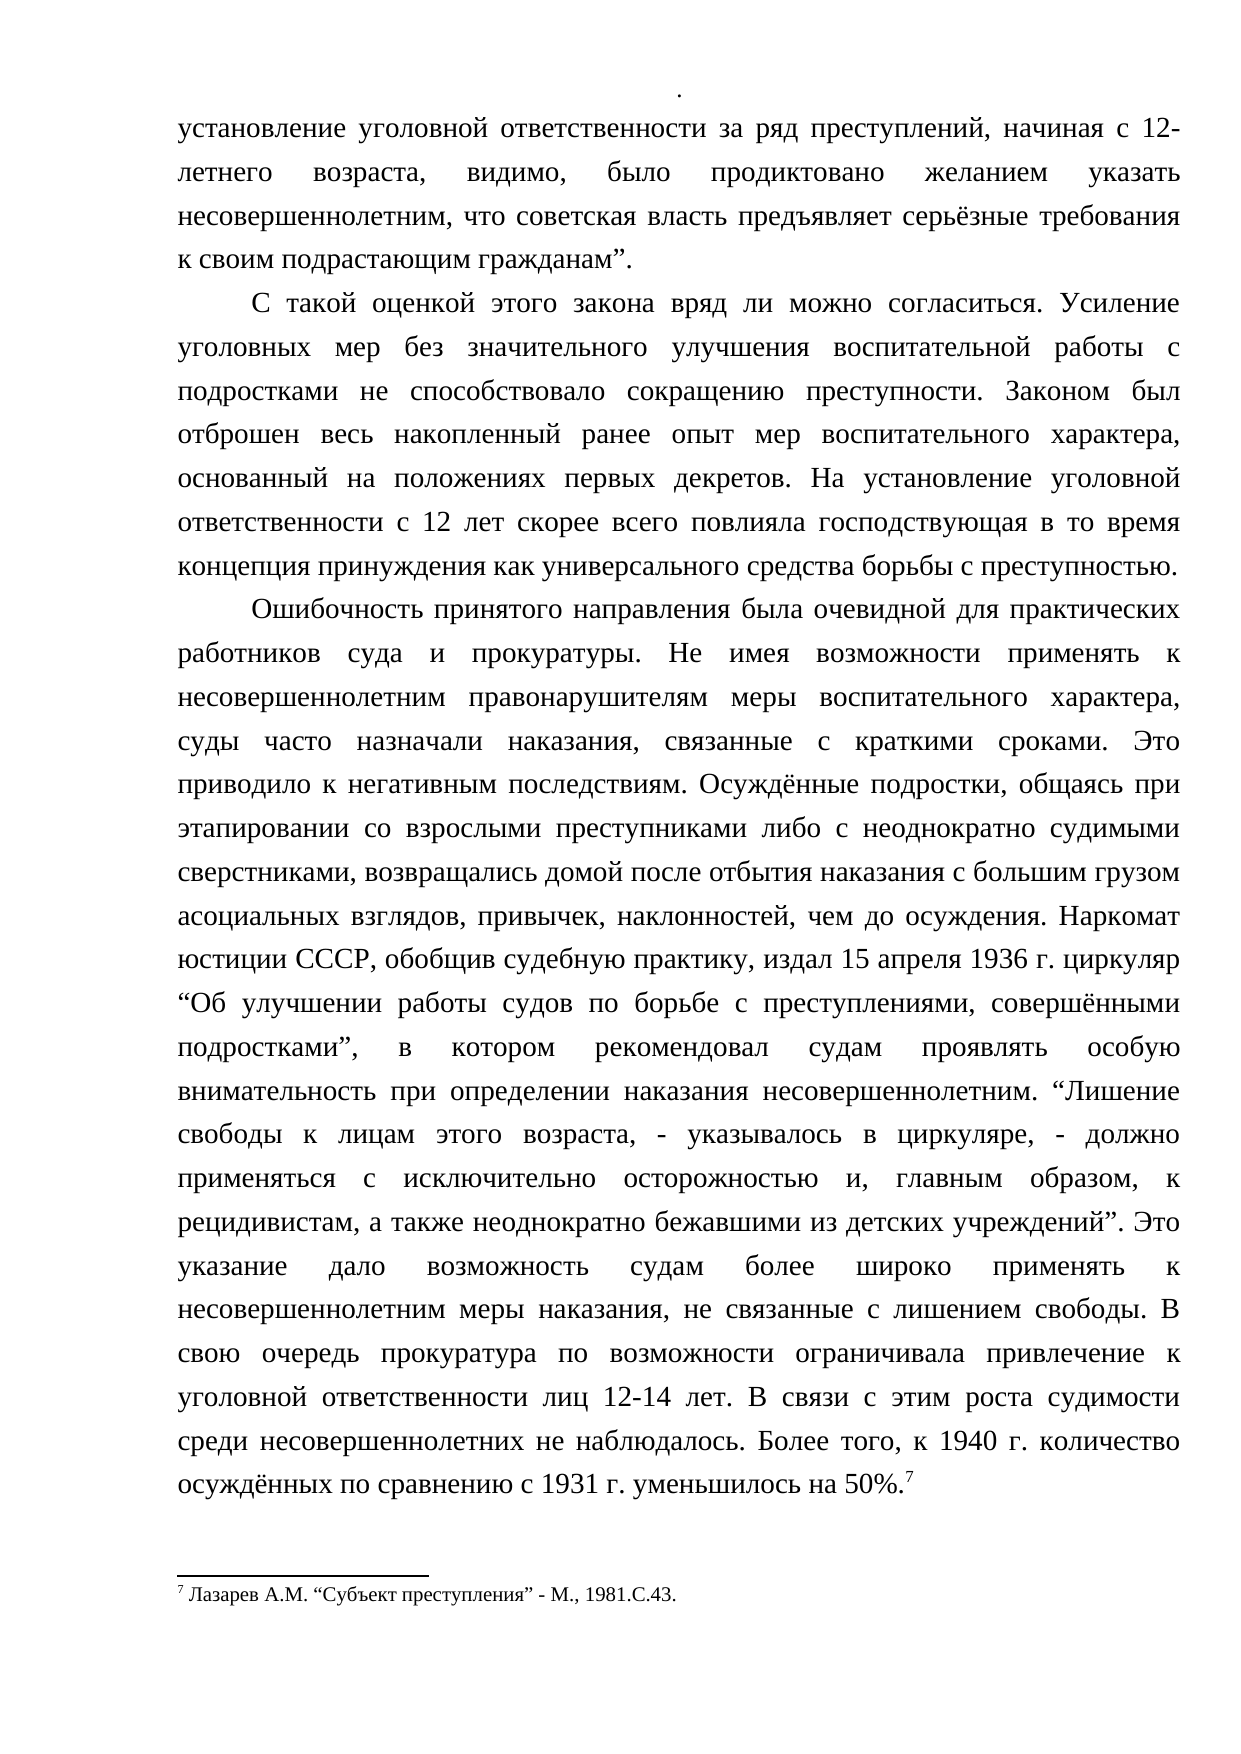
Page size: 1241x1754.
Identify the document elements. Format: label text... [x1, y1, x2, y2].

text Ошибочность принятого направления была очевидной для практических работников суда и прокуратуры. Не имея возможности применять к несовершеннолетним правонарушителям меры воспитательного характера, суды часто назначали наказания, связанные с краткими сроками. Это приводило к негативным последствиям. Осуждённые подростки, общаясь при этапировании со взрослыми преступниками либо с неоднократно судимыми сверстниками, возвращались домой после отбытия наказания с большим грузом асоциальных взглядов, привычек, наклонностей, чем до осуждения. Наркомат юстиции СССР, обобщив судебную практику, издал 15 апреля 1936 г. циркуляр “Об улучшении работы судов по борьбе с преступлениями, совершёнными подростками”, в котором рекомендовал судам проявлять особую внимательность при определении наказания несовершеннолетним. “Лишение свободы к лицам этого возраста, - указывалось в циркуляре, - должно применяться с исключительно осторожностью и, главным образом, к рецидивистам, а также неоднократно бежавшими из детских учреждений”. Это указание дало возможность судам более широко применять к несовершеннолетним меры наказания, не связанные с лишением свободы. В свою очередь прокуратура по возможности ограничивала привлечение к уголовной ответственности лиц 12-14 лет. В связи с этим роста судимости среди несовершеннолетних не наблюдалось. Более того, к 1940 г. количество осуждённых по сравнению с 1931 г. уменьшилось на 50%. [177, 584, 1181, 1503]
text С такой оценкой этого закона вряд ли можно согласиться. Усиление уголовных мер без значительного улучшения воспитательной работы с подростками не способствовало сокращению преступности. Законом был отброшен весь накопленный ранее опыт мер воспитательного характера, основанный на положениях первых декретов. На установление уголовной ответственности с 12 лет скорее всего повлияла господствующая в то время концепция принуждения как универсального средства борьбы с преступностью. [177, 278, 1181, 584]
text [177, 103, 1181, 278]
